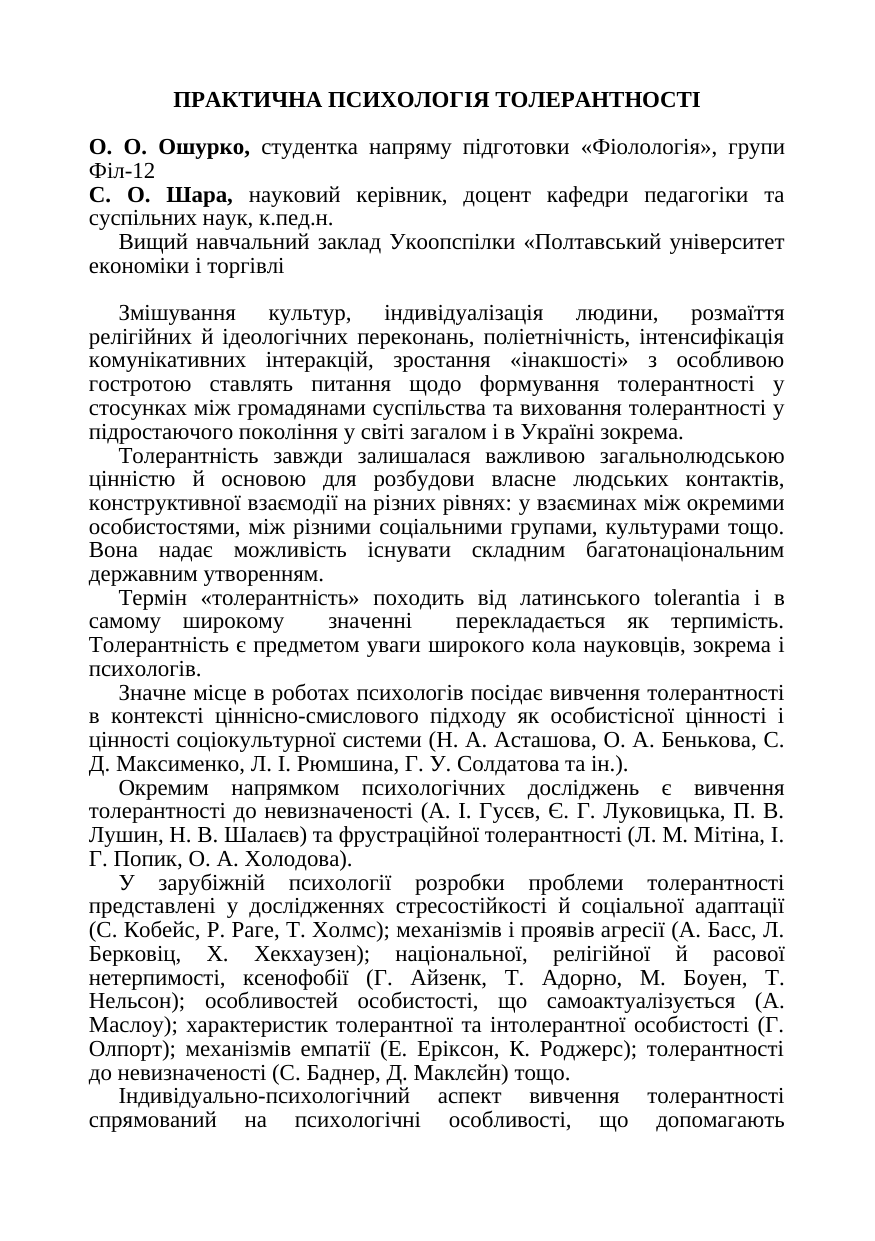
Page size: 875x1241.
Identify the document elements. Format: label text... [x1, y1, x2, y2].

text С. О. Шара, науковий керівник, доцент кафедри педагогіки та суспільних наук, к.пед.н. [89, 183, 785, 231]
text О. О. Ошурко, студентка напряму підготовки «Фіолологія», групи Філ-12 [89, 136, 785, 183]
text Окремим напрямком психологічних досліджень є вивчення толерантності до невизначеності (А. I. Гусєв, Є. Г. Луковицька, П. В. Лушин, Н. В. Шалаєв) та фрустраційної толерантності (Л. М. Мітіна, I. Г. Попик, О. А. Холодова). [89, 776, 785, 871]
text Термін «толерантність» походить від латинського tolerantia і в самому широкому значенні перекладається як терпимість. Толерантність є предметом уваги широкого кола науковців, зокрема і психологів. [89, 587, 785, 681]
text ПРАКТИЧНА ПСИХОЛОГІЯ ТОЛЕРАНТНОСТІ [89, 89, 785, 112]
text У зарубіжній психології розробки проблеми толерантності представлені у дослідженнях стресостійкості й соціальної адаптації (С. Кобейс, Р. Раге, Т. Холмс); механізмів і проявів агресії (А. Басс, Л. Берковіц, Х. Хекхаузен); національної, релігійної й расової нетерпимості, ксенофобії (Г. Айзенк, Т. Адорно, М. Боуен, Т. Нельсон); особливостей особистості, що самоактуалізується (А. Маслоу); характеристик толерантної та інтолерантної особистості (Г. Олпорт); механізмів емпатії (Е. Еріксон, К. Роджерс); толерантності до невизначеності (С. Баднер, Д. Маклєйн) тощо. [89, 871, 785, 1085]
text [89, 1085, 785, 1132]
text Вищий навчальний заклад Укоопспілки «Полтавський університет економіки і торгівлі [89, 231, 785, 278]
text Толерантність завжди залишалася важливою загальнолюдською цінністю й основою для розбудови власне людських контактів, конструктивної взаємодії на різних рівнях: у взаєминах між окремими особистостями, між різними соціальними групами, культурами тощо. Вона надає можливість існувати складним багатонаціональним державним утворенням. [89, 444, 785, 587]
text Значне місце в роботах психологів посідає вивчення толерантності в контексті ціннісно-смислового підходу як особистісної цінності і цінності соціокультурної системи (Н. А. Асташова, О. А. Бенькова, С. Д. Максименко, Л. I. Рюмшина, Г. У. Солдатова та ін.). [89, 681, 785, 776]
text Змішування культур, індивідуалізація людини, розмаїття релігійних й ідеологічних переконань, поліетнічність, інтенсифікація комунікативних інтеракцій, зростання «інакшості» з особливою гостротою ставлять питання щодо формування толерантності у стосунках між громадянами суспільства та виховання толерантності у підростаючого покоління у світі загалом і в Україні зокрема. [89, 302, 785, 444]
